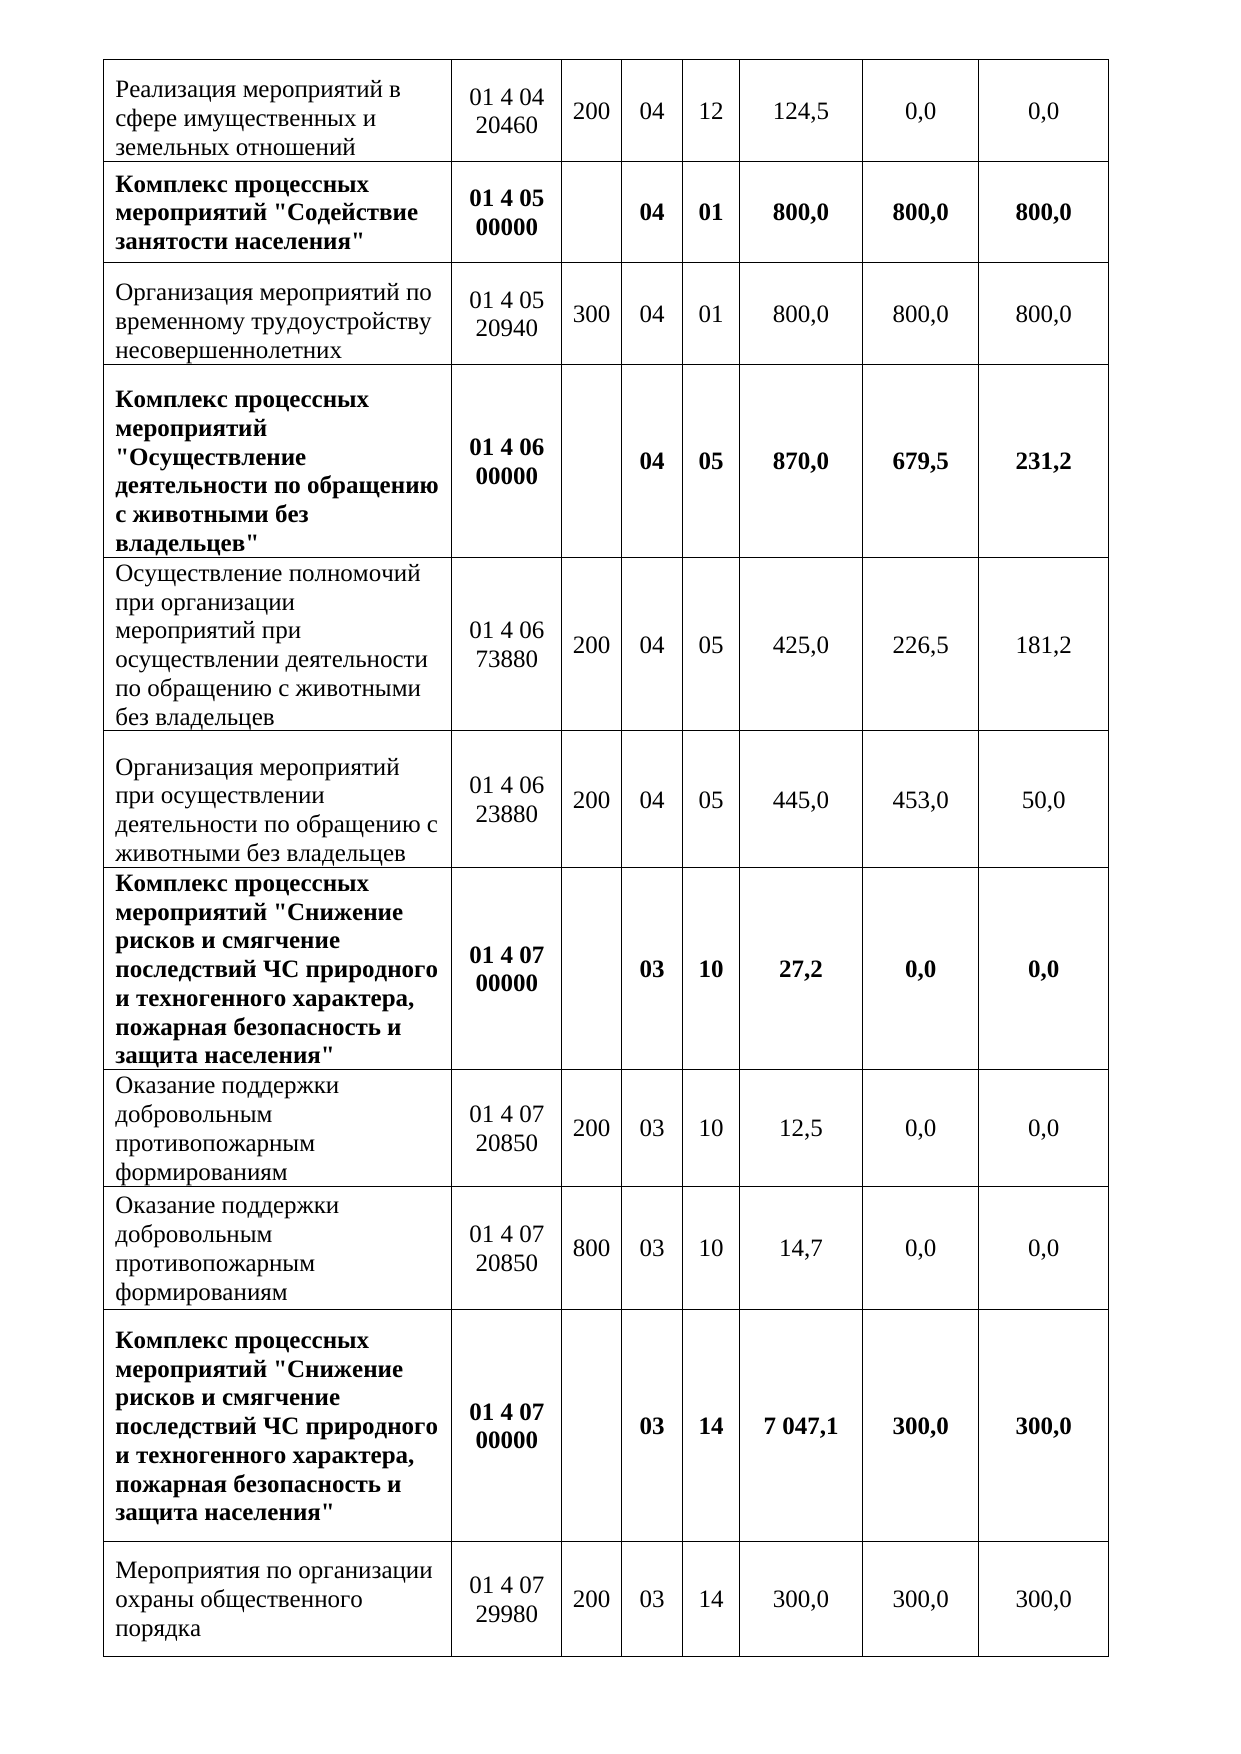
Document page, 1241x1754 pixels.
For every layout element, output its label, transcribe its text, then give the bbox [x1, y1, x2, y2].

table_cell 445,0 [740, 731, 862, 867]
table_cell Комплекс процессных мероприятий "Снижение рисков и смягчение последствий ЧС природного и техногенного характера, пожарная безопасность и защита населения" [104, 1310, 451, 1541]
table_cell 05 [683, 365, 739, 557]
table_cell 200 [562, 1542, 621, 1656]
table_cell Организация мероприятий при осуществлении деятельности по обращению с животными без владельцев [104, 731, 451, 867]
table_cell 01 4 07 00000 [452, 868, 561, 1069]
table_cell 870,0 [740, 365, 862, 557]
table_cell 0,0 [979, 1187, 1108, 1309]
table_cell 0,0 [863, 1187, 978, 1309]
table_cell 800,0 [863, 263, 978, 364]
table_cell 04 [622, 162, 682, 262]
table_cell [562, 365, 621, 557]
table_cell 300,0 [979, 1542, 1108, 1656]
table_cell 01 [683, 263, 739, 364]
table_cell 12,5 [740, 1070, 862, 1186]
table_cell 200 [562, 731, 621, 867]
table_cell 300 [562, 263, 621, 364]
table_cell 01 4 05 00000 [452, 162, 561, 262]
table_cell 425,0 [740, 558, 862, 730]
table_cell 0,0 [979, 868, 1108, 1069]
table_cell [562, 868, 621, 1069]
table_cell 03 [622, 1187, 682, 1309]
table_cell 04 [622, 60, 682, 161]
table_cell 01 4 07 29980 [452, 1542, 561, 1656]
table_cell 03 [622, 1310, 682, 1541]
table_cell 04 [622, 365, 682, 557]
table_cell 124,5 [740, 60, 862, 161]
table_cell 14,7 [740, 1187, 862, 1309]
table_cell 01 4 06 73880 [452, 558, 561, 730]
table_cell 10 [683, 868, 739, 1069]
table_cell Оказание поддержки добровольным противопожарным формированиям [104, 1070, 451, 1186]
table_cell Комплекс процессных мероприятий "Содействие занятости населения" [104, 162, 451, 262]
table_cell Комплекс процессных мероприятий "Осуществление деятельности по обращению с животными без владельцев" [104, 365, 451, 557]
table_cell Реализация мероприятий в сфере имущественных и земельных отношений [104, 60, 451, 161]
table_cell 03 [622, 1070, 682, 1186]
table_cell 800,0 [863, 162, 978, 262]
table_cell 05 [683, 731, 739, 867]
table_cell 04 [622, 558, 682, 730]
table_cell 10 [683, 1187, 739, 1309]
table_cell 300,0 [979, 1310, 1108, 1541]
table_cell 200 [562, 1070, 621, 1186]
table_cell Оказание поддержки добровольным противопожарным формированиям [104, 1187, 451, 1309]
table_cell 03 [622, 868, 682, 1069]
table_cell 0,0 [863, 868, 978, 1069]
table_cell 231,2 [979, 365, 1108, 557]
table_cell 05 [683, 558, 739, 730]
table_cell 200 [562, 60, 621, 161]
table_cell 800,0 [979, 162, 1108, 262]
table_cell 0,0 [863, 1070, 978, 1186]
table_cell 03 [622, 1542, 682, 1656]
table_cell 14 [683, 1310, 739, 1541]
table_cell Осуществление полномочий при организации мероприятий при осуществлении деятельности по обращению с животными без владельцев [104, 558, 451, 730]
table_cell Комплекс процессных мероприятий "Снижение рисков и смягчение последствий ЧС природного и техногенного характера, пожарная безопасность и защита населения" [104, 868, 451, 1069]
table_cell 181,2 [979, 558, 1108, 730]
table_cell 800 [562, 1187, 621, 1309]
table_cell 01 4 07 20850 [452, 1070, 561, 1186]
table_cell 04 [622, 731, 682, 867]
table_cell 300,0 [863, 1542, 978, 1656]
table_cell 01 4 05 20940 [452, 263, 561, 364]
table_cell 01 4 06 00000 [452, 365, 561, 557]
table_cell Мероприятия по организации охраны общественного порядка [104, 1542, 451, 1656]
table_cell 01 [683, 162, 739, 262]
table_cell 01 4 07 00000 [452, 1310, 561, 1541]
table_cell [562, 162, 621, 262]
table_cell 01 4 07 20850 [452, 1187, 561, 1309]
table_cell 27,2 [740, 868, 862, 1069]
table_cell 300,0 [740, 1542, 862, 1656]
table_cell 7 047,1 [740, 1310, 862, 1541]
table_cell 12 [683, 60, 739, 161]
table_cell 04 [622, 263, 682, 364]
table_cell 800,0 [740, 162, 862, 262]
table_cell [562, 1310, 621, 1541]
table_cell 300,0 [863, 1310, 978, 1541]
table_cell 0,0 [979, 60, 1108, 161]
table_cell 453,0 [863, 731, 978, 867]
table_cell 800,0 [979, 263, 1108, 364]
table_cell 200 [562, 558, 621, 730]
table_cell 679,5 [863, 365, 978, 557]
table_cell 0,0 [979, 1070, 1108, 1186]
table_cell 800,0 [740, 263, 862, 364]
table_cell Организация мероприятий по временному трудоустройству несовершеннолетних [104, 263, 451, 364]
table_cell 01 4 04 20460 [452, 60, 561, 161]
table_cell 01 4 06 23880 [452, 731, 561, 867]
table_cell 10 [683, 1070, 739, 1186]
table_cell 226,5 [863, 558, 978, 730]
table_cell 50,0 [979, 731, 1108, 867]
table_cell 0,0 [863, 60, 978, 161]
table_cell 14 [683, 1542, 739, 1656]
